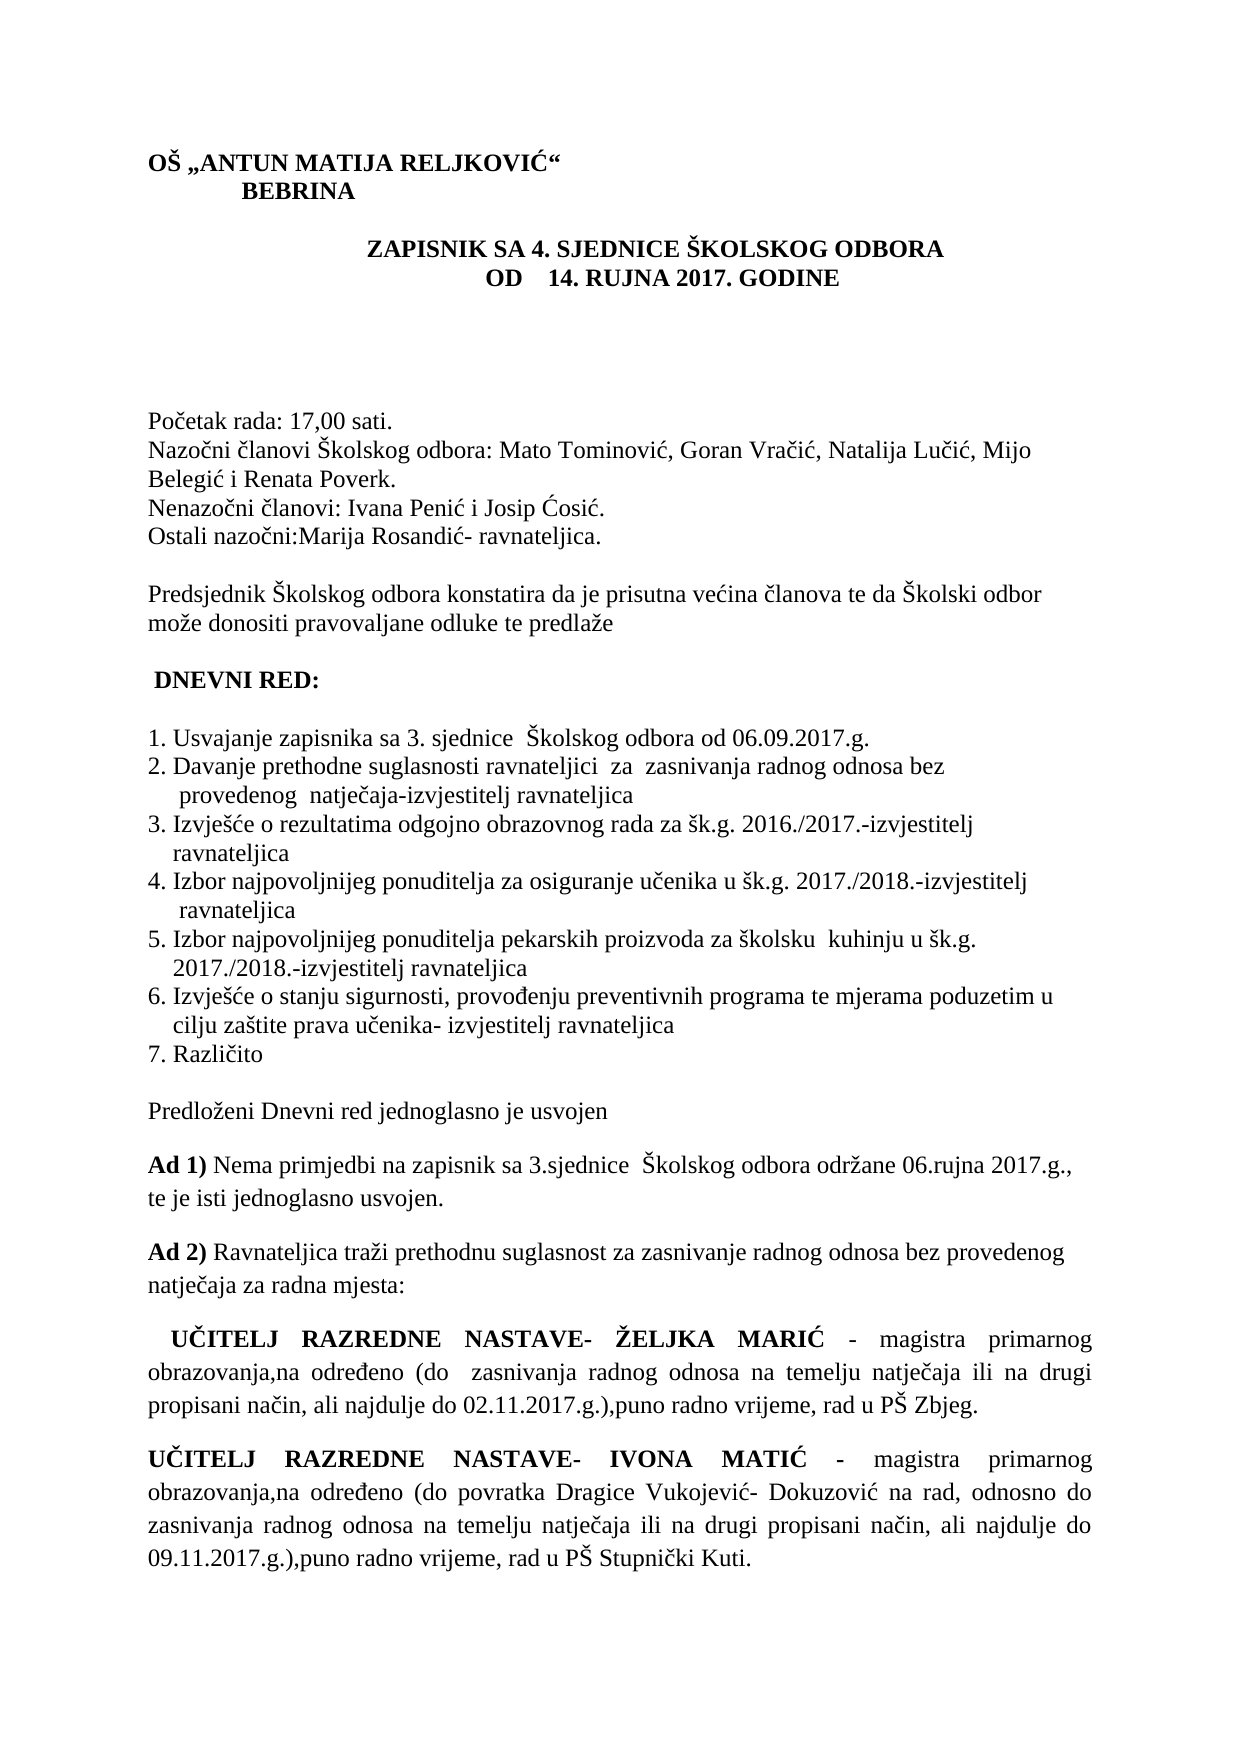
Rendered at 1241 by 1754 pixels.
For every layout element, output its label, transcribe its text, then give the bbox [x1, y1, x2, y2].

text Početak rada: 17,00 sati. [148, 406, 1093, 435]
text Predsjednik Školskog odbora konstatira da je prisutna većina članova te da Školski odbor može donositi pravovaljane odluke te predlaže [148, 579, 1093, 636]
text ZAPISNIK SA 4. SJEDNICE ŠKOLSKOG ODBORA [148, 234, 1093, 263]
text ravnateljica [148, 895, 1093, 924]
text UČITELJ RAZREDNE NASTAVE- ŽELJKA MARIĆ - magistra primarnog obrazovanja,na određeno (do zasnivanja radnog odnosa na temelju natječaja ili na drugi propisani način, ali najdulje do 02.11.2017.g.),puno radno vrijeme, rad u PŠ Zbjeg. [148, 1324, 1093, 1419]
text 3. Izvješće o rezultatima odgojno obrazovnog rada za šk.g. 2016./2017.-izvjestitelj [148, 809, 1093, 838]
text DNEVNI RED: [148, 665, 1093, 694]
text BEBRINA [148, 176, 1093, 205]
text OŠ „ANTUN MATIJA RELJKOVIĆ“ [148, 148, 1093, 176]
text OD 14. RUJNA 2017. GODINE [148, 263, 1093, 291]
text Ad 1) Nema primjedbi na zapisnik sa 3.sjednice Školskog odbora održane 06.rujna 2017.g., te je isti jednoglasno usvojen. [148, 1150, 1093, 1212]
text Ostali nazočni:Marija Rosandić- ravnateljica. [148, 521, 1093, 550]
text Ad 2) Ravnateljica traži prethodnu suglasnost za zasnivanje radnog odnosa bez provedenog natječaja za radna mjesta: [148, 1237, 1093, 1299]
text Nenazočni članovi: Ivana Penić i Josip Ćosić. [148, 493, 1093, 521]
text Nazočni članovi Školskog odbora: Mato Tominović, Goran Vračić, Natalija Lučić, Mijo Belegić i Renata Poverk. [148, 435, 1093, 493]
text 5. Izbor najpovoljnijeg ponuditelja pekarskih proizvoda za školsku kuhinju u šk.g. [148, 924, 1093, 953]
text 1. Usvajanje zapisnika sa 3. sjednice Školskog odbora od 06.09.2017.g. [148, 723, 1093, 751]
text 2. Davanje prethodne suglasnosti ravnateljici za zasnivanja radnog odnosa bez [148, 751, 1093, 780]
text 7. Različito [148, 1039, 1093, 1068]
text 4. Izbor najpovoljnijeg ponuditelja za osiguranje učenika u šk.g. 2017./2018.-izvjestitelj [148, 866, 1093, 895]
text cilju zaštite prava učenika- izvjestitelj ravnateljica [148, 1010, 1093, 1039]
text provedenog natječaja-izvjestitelj ravnateljica [148, 780, 1093, 809]
text ravnateljica [148, 838, 1093, 866]
text 2017./2018.-izvjestitelj ravnateljica [148, 953, 1093, 981]
text Predloženi Dnevni red jednoglasno je usvojen [148, 1096, 1093, 1125]
text UČITELJ RAZREDNE NASTAVE- IVONA MATIĆ - magistra primarnog obrazovanja,na određeno (do povratka Dragice Vukojević- Dokuzović na rad, odnosno do zasnivanja radnog odnosa na temelju natječaja ili na drugi propisani način, ali najdulje do 09.11.2017.g.),puno radno vrijeme, rad u PŠ Stupnički Kuti. [148, 1444, 1093, 1572]
text 6. Izvješće o stanju sigurnosti, provođenju preventivnih programa te mjerama poduzetim u [148, 981, 1093, 1010]
